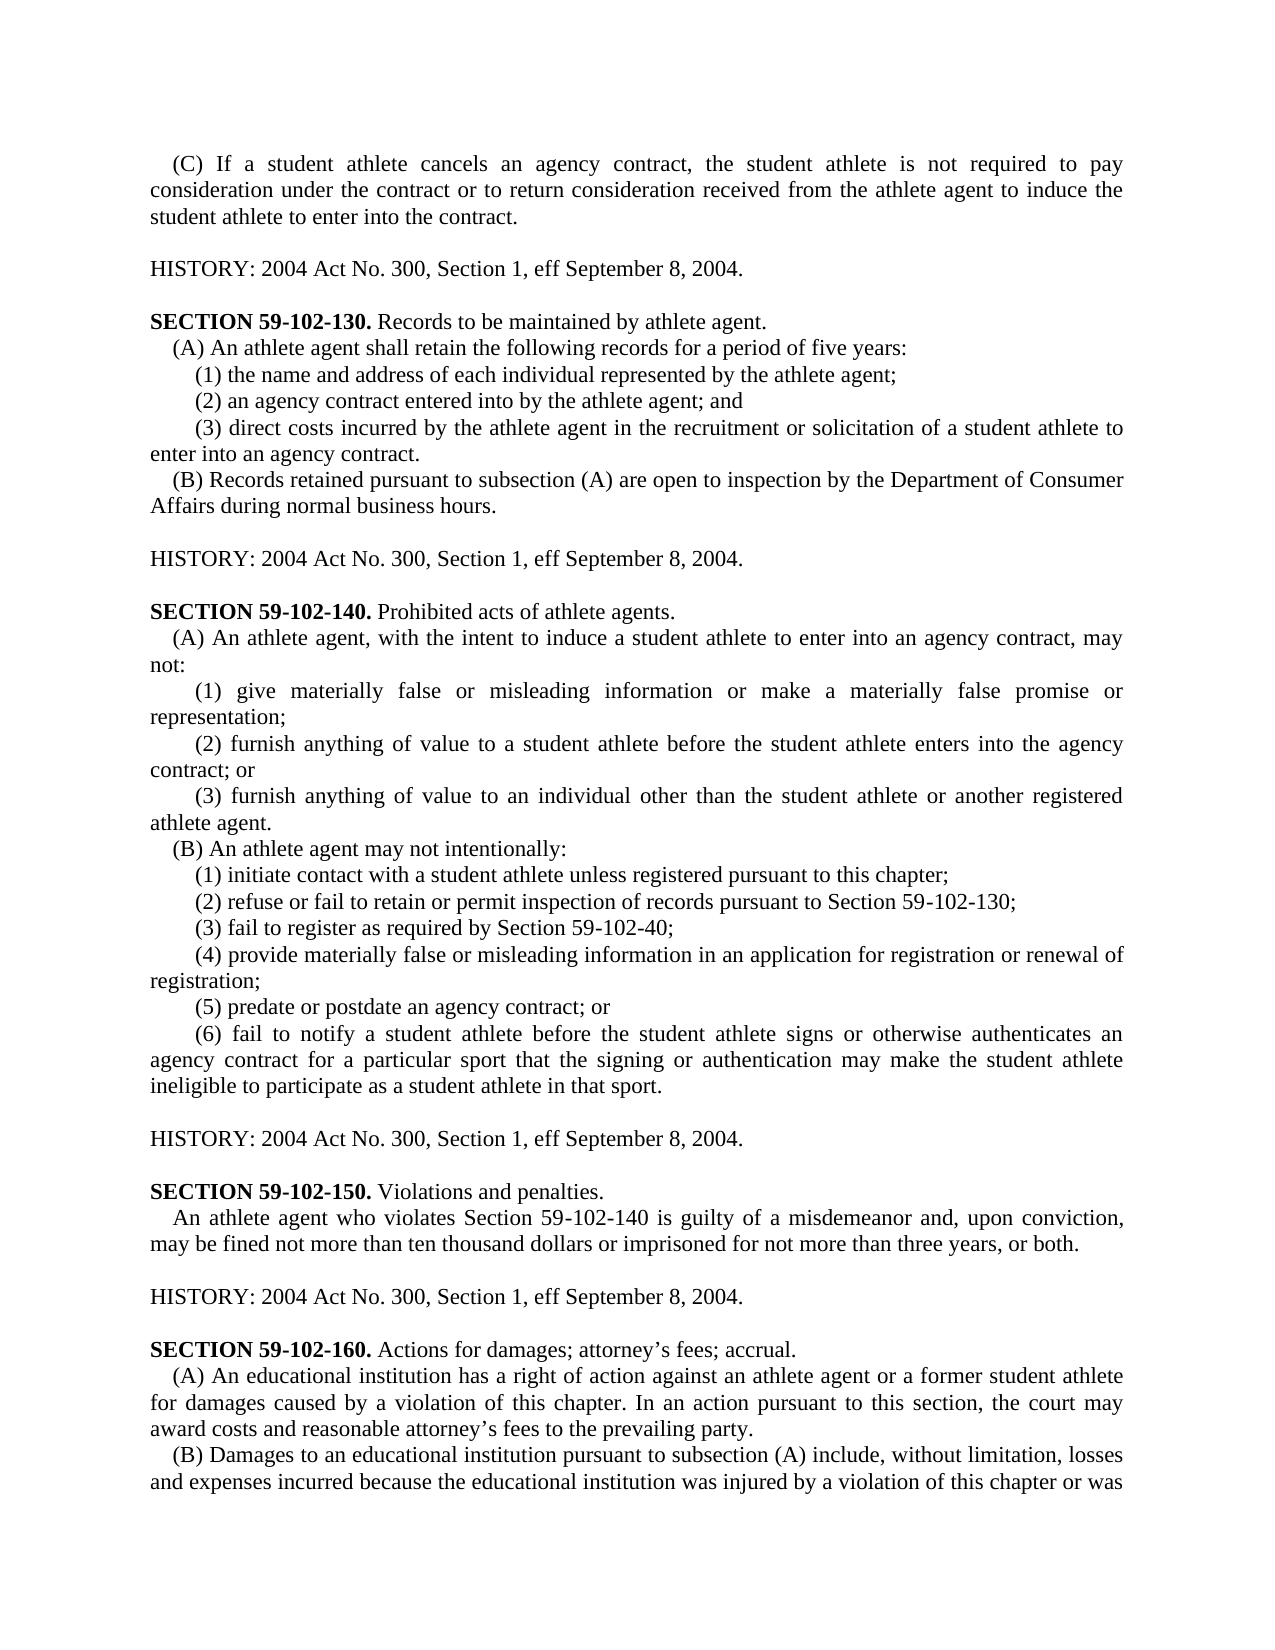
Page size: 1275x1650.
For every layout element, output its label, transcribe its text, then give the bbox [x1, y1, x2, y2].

text HISTORY: 2004 Act No. 300, Section 1, eff September 8, 2004. [150, 1125, 1125, 1151]
text (1) give materially false or misleading information or make a materially false promise or representation; [150, 677, 1125, 730]
text SECTION 59-102-160. Actions for damages; attorney’s fees; accrual. [150, 1336, 1125, 1362]
text (5) predate or postdate an agency contract; or [150, 993, 1125, 1020]
text (C) If a student athlete cancels an agency contract, the student athlete is not required to pay consideration under the contract or to return consideration received from the athlete agent to induce the student athlete to enter into the contract. [150, 150, 1125, 229]
text (3) fail to register as required by Section 59-102-40; [150, 914, 1125, 941]
text SECTION 59-102-140. Prohibited acts of athlete agents. [150, 598, 1125, 624]
text (1) initiate contact with a student athlete unless registered pursuant to this chapter; [150, 862, 1125, 888]
text (B) An athlete agent may not intentionally: [150, 835, 1125, 862]
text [150, 1441, 1125, 1494]
text An athlete agent who violates Section 59-102-140 is guilty of a misdemeanor and, upon conviction, may be fined not more than ten thousand dollars or imprisoned for not more than three years, or both. [150, 1204, 1125, 1257]
text HISTORY: 2004 Act No. 300, Section 1, eff September 8, 2004. [150, 545, 1125, 572]
text HISTORY: 2004 Act No. 300, Section 1, eff September 8, 2004. [150, 1283, 1125, 1309]
text HISTORY: 2004 Act No. 300, Section 1, eff September 8, 2004. [150, 255, 1125, 282]
text (3) furnish anything of value to an individual other than the student athlete or another registered athlete agent. [150, 782, 1125, 835]
text (A) An athlete agent, with the intent to induce a student athlete to enter into an agency contract, may not: [150, 624, 1125, 677]
text (2) refuse or fail to retain or permit inspection of records pursuant to Section 59-102-130; [150, 888, 1125, 914]
text (3) direct costs incurred by the athlete agent in the recruitment or solicitation of a student athlete to enter into an agency contract. [150, 413, 1125, 466]
text SECTION 59-102-130. Records to be maintained by athlete agent. [150, 308, 1125, 334]
text (1) the name and address of each individual represented by the athlete agent; [150, 361, 1125, 387]
text (4) provide materially false or misleading information in an application for registration or renewal of registration; [150, 941, 1125, 993]
text (2) an agency contract entered into by the athlete agent; and [150, 387, 1125, 413]
text SECTION 59-102-150. Violations and penalties. [150, 1178, 1125, 1204]
text (B) Records retained pursuant to subsection (A) are open to inspection by the Department of Consumer Affairs during normal business hours. [150, 466, 1125, 519]
text (A) An educational institution has a right of action against an athlete agent or a former student athlete for damages caused by a violation of this chapter. In an action pursuant to this section, the court may award costs and reasonable attorney’s fees to the prevailing party. [150, 1362, 1125, 1441]
text (2) furnish anything of value to a student athlete before the student athlete enters into the agency contract; or [150, 730, 1125, 782]
text (A) An athlete agent shall retain the following records for a period of five years: [150, 334, 1125, 361]
text (6) fail to notify a student athlete before the student athlete signs or otherwise authenticates an agency contract for a particular sport that the signing or authentication may make the student athlete ineligible to participate as a student athlete in that sport. [150, 1020, 1125, 1099]
